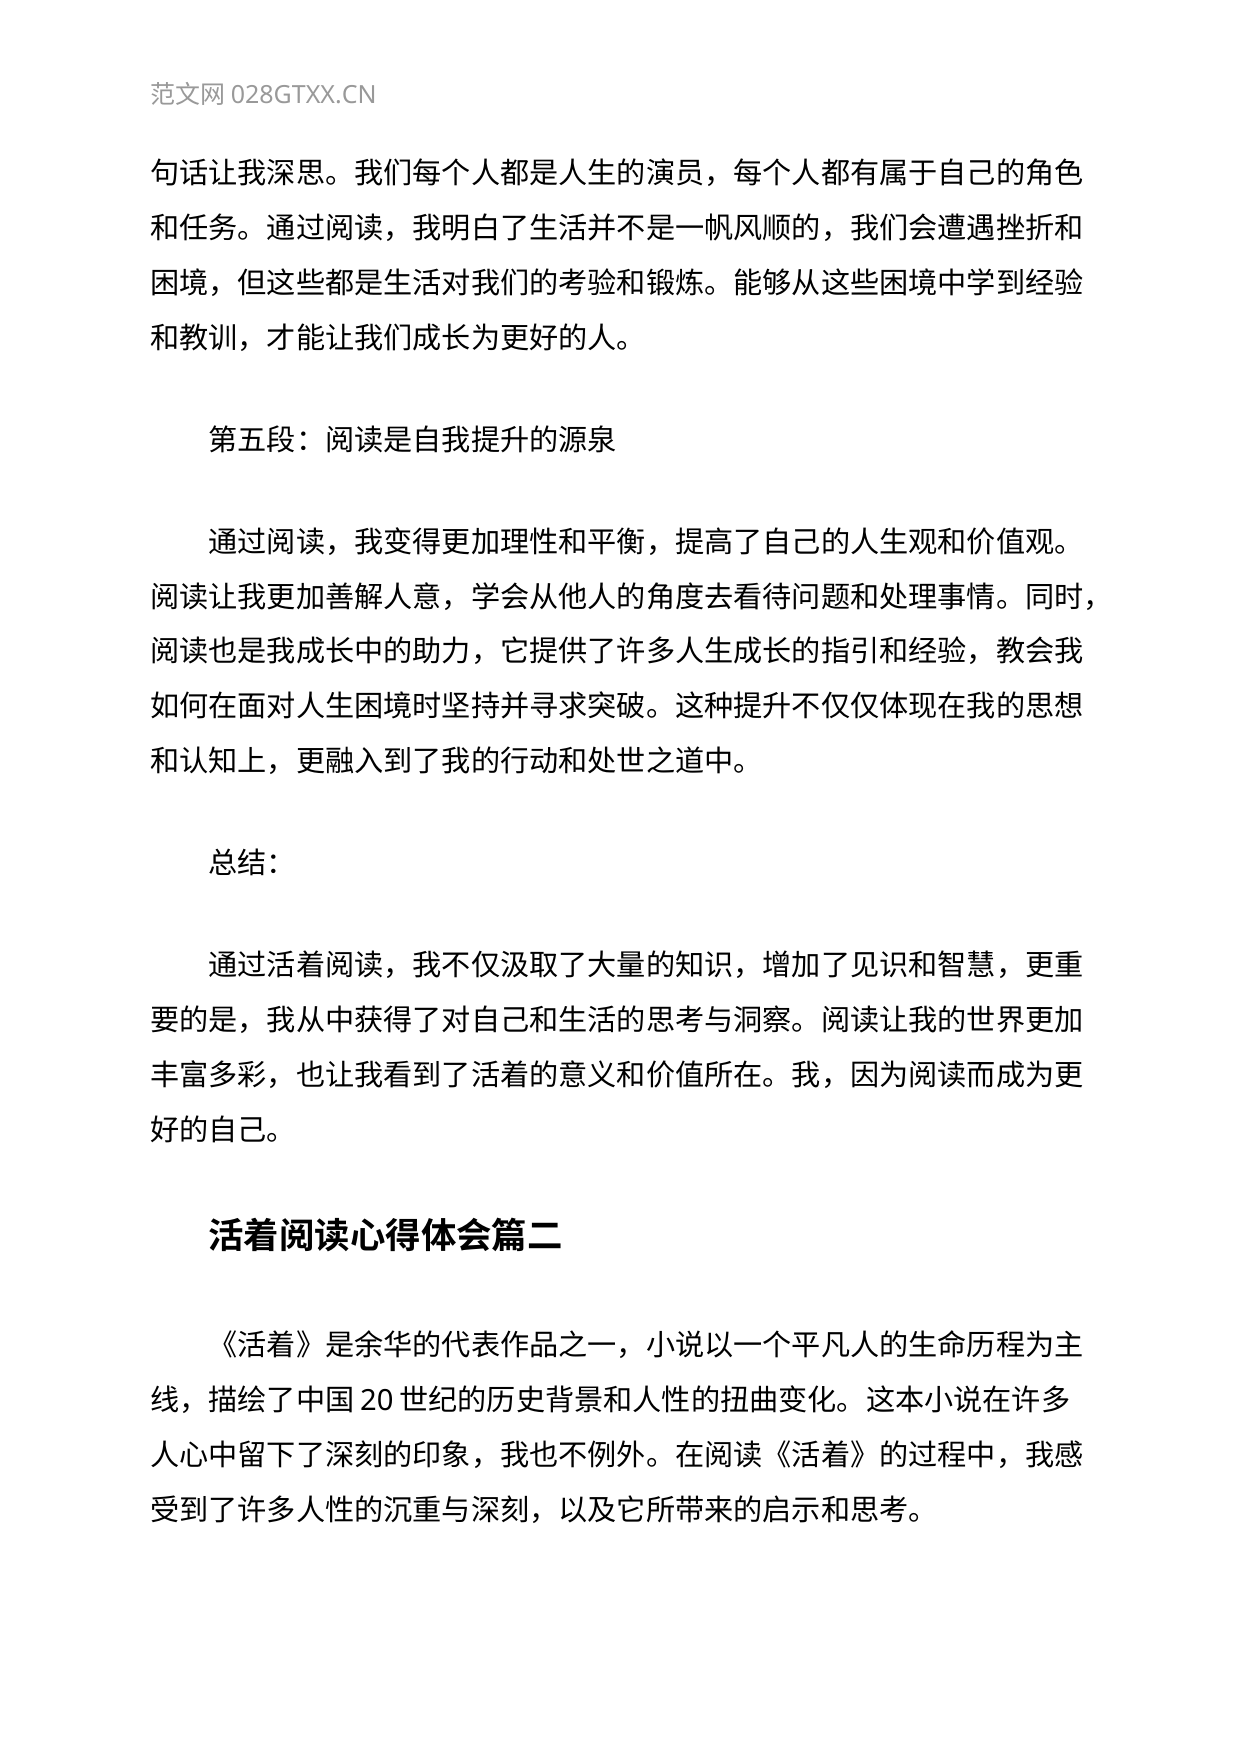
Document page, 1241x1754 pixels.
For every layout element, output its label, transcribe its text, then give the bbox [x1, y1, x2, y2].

text 第五段：阅读是自我提升的源泉 [150, 416, 1090, 459]
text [150, 150, 1090, 357]
text 总结： [150, 839, 1090, 882]
text 通过活着阅读，我不仅汲取了大量的知识，增加了见识和智慧，更重要的是，我从中获得了对自己和生活的思考与洞察。阅读让我的世界更加丰富多彩，也让我看到了活着的意义和价值所在。我，因为阅读而成为更好的自己。 [150, 941, 1090, 1148]
text 活着阅读心得体会篇二 [150, 1208, 1090, 1259]
text 通过阅读，我变得更加理性和平衡，提高了自己的人生观和价值观。阅读让我更加善解人意，学会从他人的角度去看待问题和处理事情。同时，阅读也是我成长中的助力，它提供了许多人生成长的指引和经验，教会我如何在面对人生困境时坚持并寻求突破。这种提升不仅仅体现在我的思想和认知上，更融入到了我的行动和处世之道中。 [150, 518, 1090, 780]
text 《活着》是余华的代表作品之一，小说以一个平凡人的生命历程为主线，描绘了中国20世纪的历史背景和人性的扭曲变化。这本小说在许多人心中留下了深刻的印象，我也不例外。在阅读《活着》的过程中，我感受到了许多人性的沉重与深刻，以及它所带来的启示和思考。 [150, 1321, 1090, 1528]
